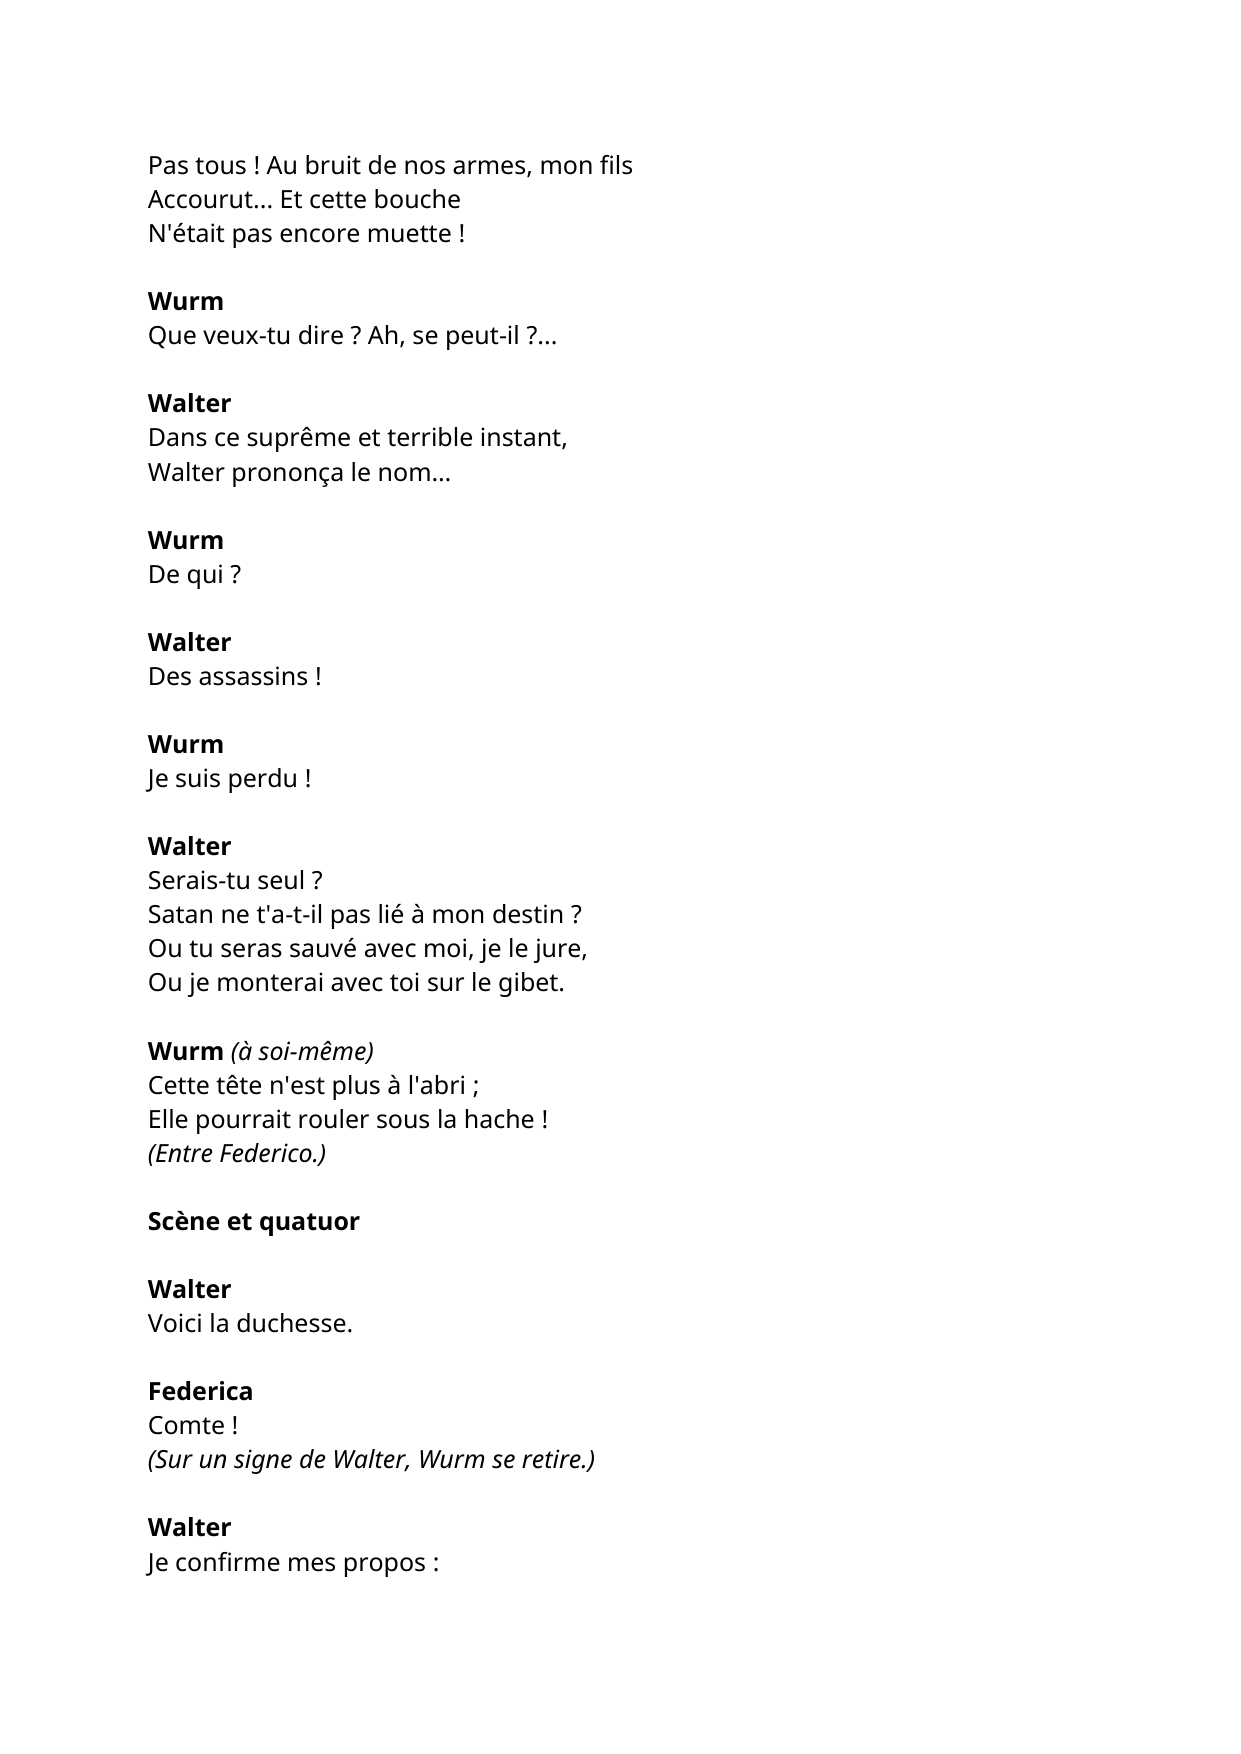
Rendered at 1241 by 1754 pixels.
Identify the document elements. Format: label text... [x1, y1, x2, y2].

text Federica [148, 1374, 1093, 1408]
text Serais-tu seul ? [148, 863, 1093, 897]
text N'était pas encore muette ! [148, 216, 1093, 250]
text (Sur un signe de Walter, Wurm se retire.) [148, 1442, 1093, 1476]
text Je suis perdu ! [148, 761, 1093, 795]
text Walter [148, 1272, 1093, 1306]
text Elle pourrait rouler sous la hache ! [148, 1101, 1093, 1135]
text Ou je monterai avec toi sur le gibet. [148, 965, 1093, 999]
text Ou tu seras sauvé avec moi, je le jure, [148, 931, 1093, 965]
text Satan ne t'a-t-il pas lié à mon destin ? [148, 897, 1093, 931]
text Dans ce suprême et terrible instant, [148, 420, 1093, 454]
text Walter [148, 1510, 1093, 1544]
text Voici la duchesse. [148, 1306, 1093, 1340]
text Wurm [148, 522, 1093, 556]
text Accourut... Et cette bouche [148, 182, 1093, 216]
text Walter [148, 624, 1093, 658]
text Scène et quatuor [148, 1203, 1093, 1238]
text Walter [148, 829, 1093, 863]
text Walter prononça le nom… [148, 454, 1093, 488]
text Pas tous ! Au bruit de nos armes, mon fils [148, 148, 1093, 182]
text Wurm [148, 727, 1093, 761]
text Wurm (à soi-même) [148, 1033, 1093, 1067]
text De qui ? [148, 556, 1093, 590]
text (Entre Federico.) [148, 1135, 1093, 1169]
text Je confirme mes propos : [148, 1544, 1093, 1578]
text Cette tête n'est plus à l'abri ; [148, 1067, 1093, 1101]
text Des assassins ! [148, 658, 1093, 693]
text Walter [148, 386, 1093, 420]
text Que veux-tu dire ? Ah, se peut-il ?... [148, 318, 1093, 352]
text Wurm [148, 284, 1093, 318]
text Comte ! [148, 1408, 1093, 1442]
